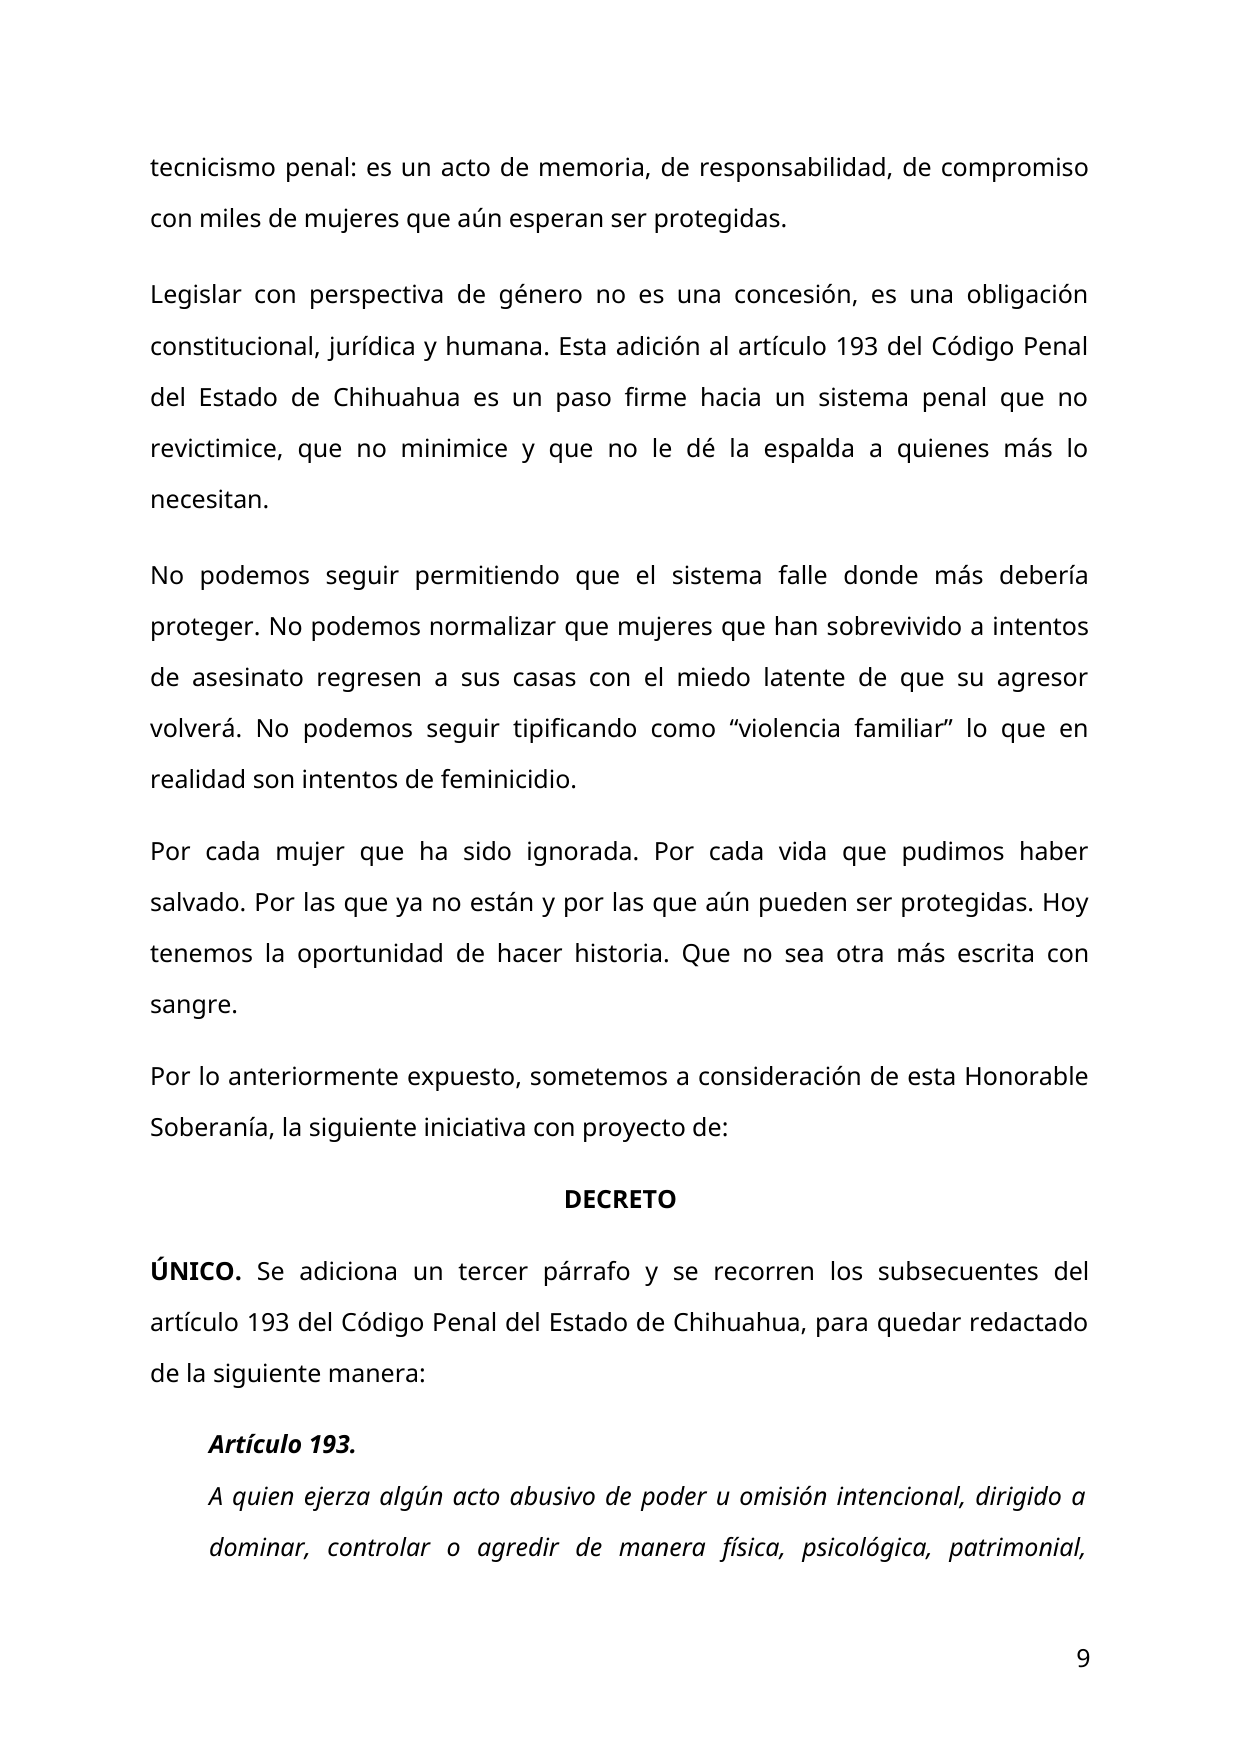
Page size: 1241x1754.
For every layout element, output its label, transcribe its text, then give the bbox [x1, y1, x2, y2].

text Por cada mujer que ha sido ignorada. Por cada vida que pudimos haber salvado. Por las que ya no están y por las que aún pueden ser protegidas. Hoy tenemos la oportunidad de hacer historia. Que no sea otra más escrita con sangre. [150, 833, 1090, 1021]
text Legislar con perspectiva de género no es una concesión, es una obligación constitucional, jurídica y humana. Esta adición al artículo 193 del Código Penal del Estado de Chihuahua es un paso firme hacia un sistema penal que no revictimice, que no minimice y que no le dé la espalda a quienes más lo necesitan. [150, 277, 1090, 515]
text No podemos seguir permitiendo que el sistema falle donde más debería proteger. No podemos normalizar que mujeres que han sobrevivido a intentos de asesinato regresen a sus casas con el miedo latente de que su agresor volverá. No podemos seguir tipificando como “violencia familiar” lo que en realidad son intentos de feminicidio. [150, 557, 1090, 796]
text DECRETO [150, 1181, 1090, 1215]
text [209, 1478, 1090, 1563]
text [150, 150, 1090, 235]
text Por lo anteriormente expuesto, sometemos a consideración de esta Honorable Soberanía, la siguiente iniciativa con proyecto de: [150, 1058, 1090, 1143]
text Artículo 193. [209, 1427, 1090, 1461]
text ÚNICO. Se adiciona un tercer párrafo y se recorren los subsecuentes del artículo 193 del Código Penal del Estado de Chihuahua, para quedar redactado de la siguiente manera: [150, 1253, 1090, 1389]
